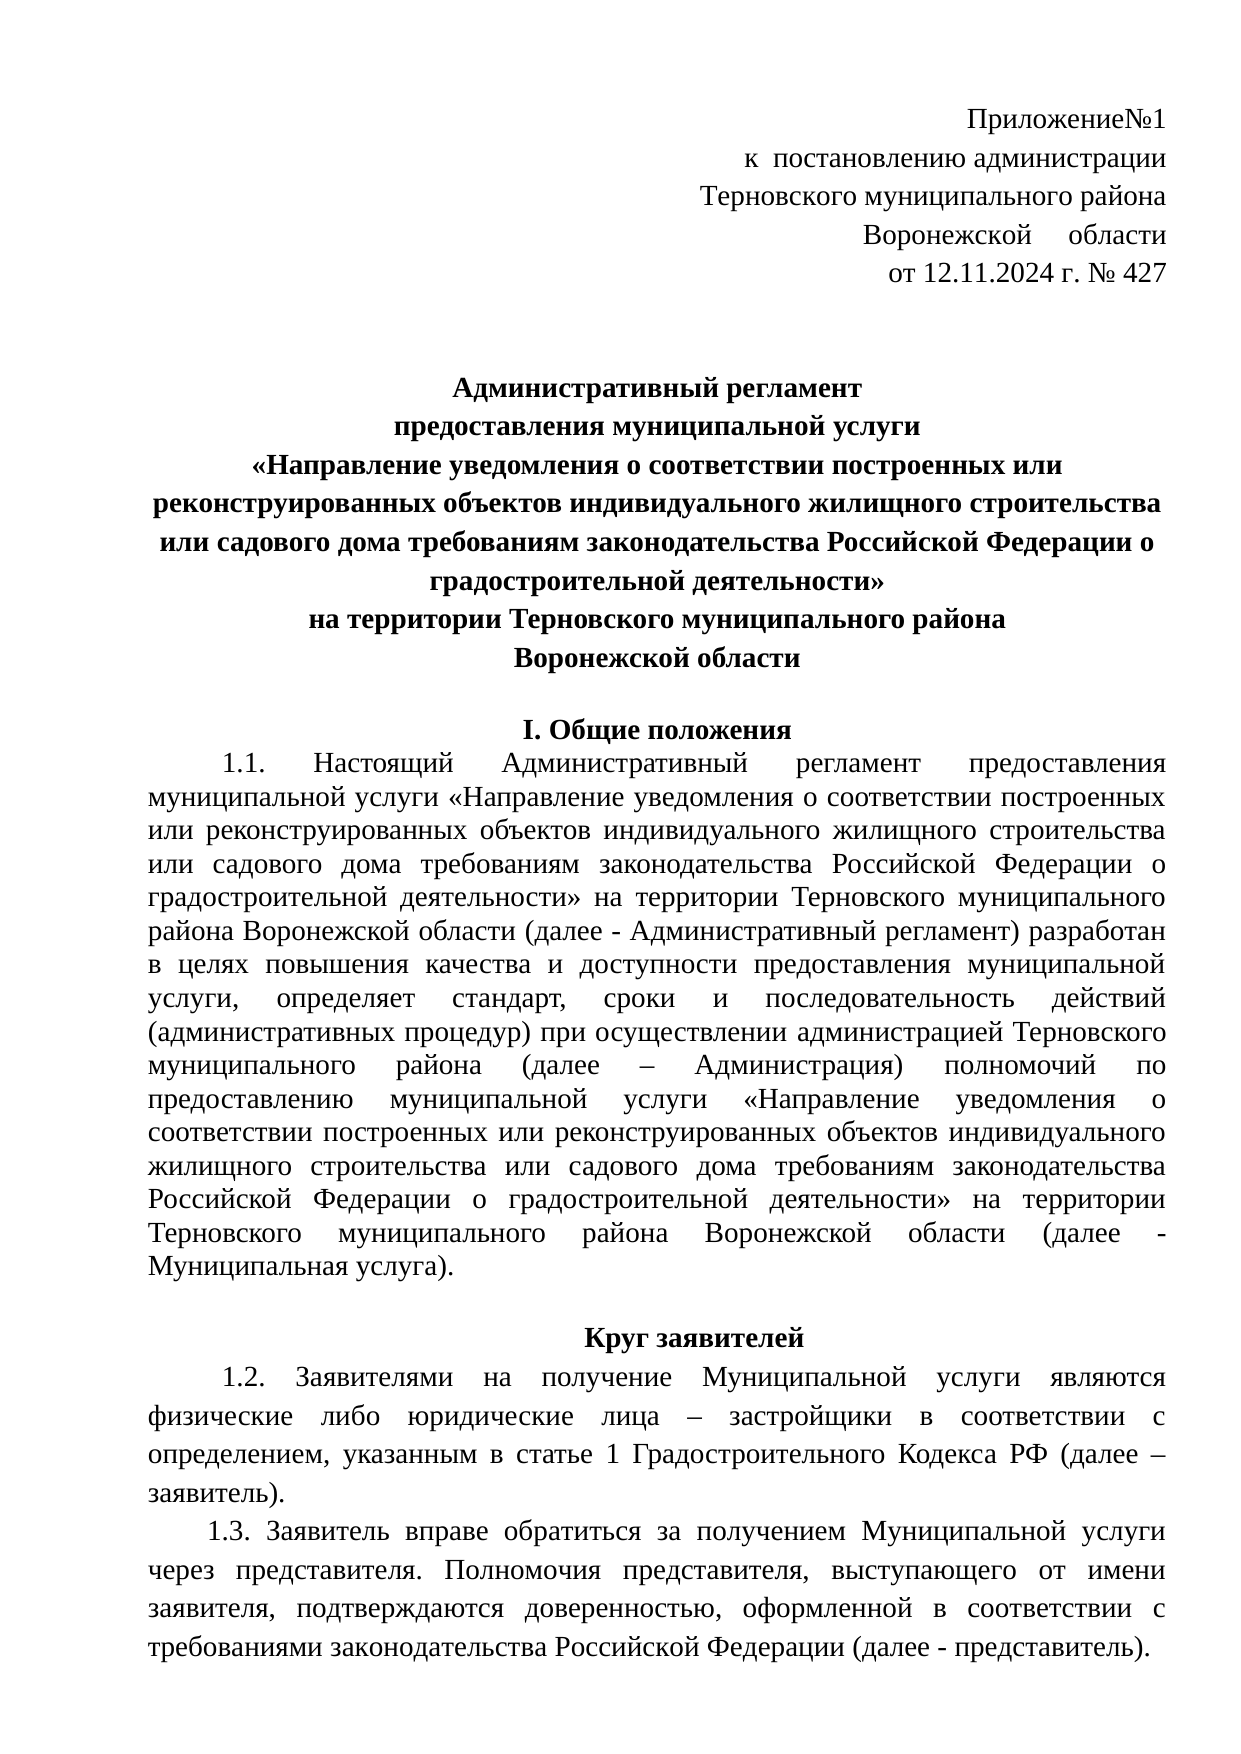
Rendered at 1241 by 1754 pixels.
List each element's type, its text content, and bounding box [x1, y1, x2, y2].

text Приложение№1 [679, 101, 1167, 135]
text Круг заявителей [148, 1321, 1167, 1354]
text на территории Терновского муниципального района [148, 601, 1167, 635]
text Терновского муниципального района Воронежской области [679, 178, 1167, 250]
text предоставления муниципальной услуги [148, 408, 1167, 442]
text 1.2. Заявителями на получение Муниципальной услуги являются физические либо юридические лица – застройщики в соответствии с определением, указанным в статье 1 Градостроительного Кодекса РФ (далее – заявитель). [148, 1359, 1167, 1508]
text к постановлению администрации [679, 140, 1167, 173]
text 1.1. Настоящий Административный регламент предоставления муниципальной услуги «Направление уведомления о соответствии построенных или реконструированных объектов индивидуального жилищного строительства или садового дома требованиям законодательства Российской Федерации о градостроительной деятельности» на территории Терновского муниципального района Воронежской области (далее - Административный регламент) разработан в целях повышения качества и доступности предоставления муниципальной услуги, определяет стандарт, сроки и последовательность действий (административных процедур) при осуществлении администрацией Терновского муниципального района (далее – Администрация) полномочий по предоставлению муниципальной услуги «Направление уведомления о соответствии построенных или реконструированных объектов индивидуального жилищного строительства или садового дома требованиям законодательства Российской Федерации о градостроительной деятельности» на территории Терновского муниципального района Воронежской области (далее - Муниципальная услуга). [148, 745, 1167, 1282]
text «Направление уведомления о соответствии построенных или реконструированных объектов индивидуального жилищного строительства или садового дома требованиям законодательства Российской Федерации о градостроительной деятельности» [148, 447, 1167, 596]
text I. Общие положения [148, 712, 1167, 745]
text от 12.11.2024 г. № 427 [679, 255, 1167, 289]
text Административный регламент [148, 370, 1167, 403]
text Воронежской области [148, 640, 1167, 673]
text 1.3. Заявитель вправе обратиться за получением Муниципальной услуги через представителя. Полномочия представителя, выступающего от имени заявителя, подтверждаются доверенностью, оформленной в соответствии с требованиями законодательства Российской Федерации (далее - представитель). [148, 1513, 1167, 1662]
